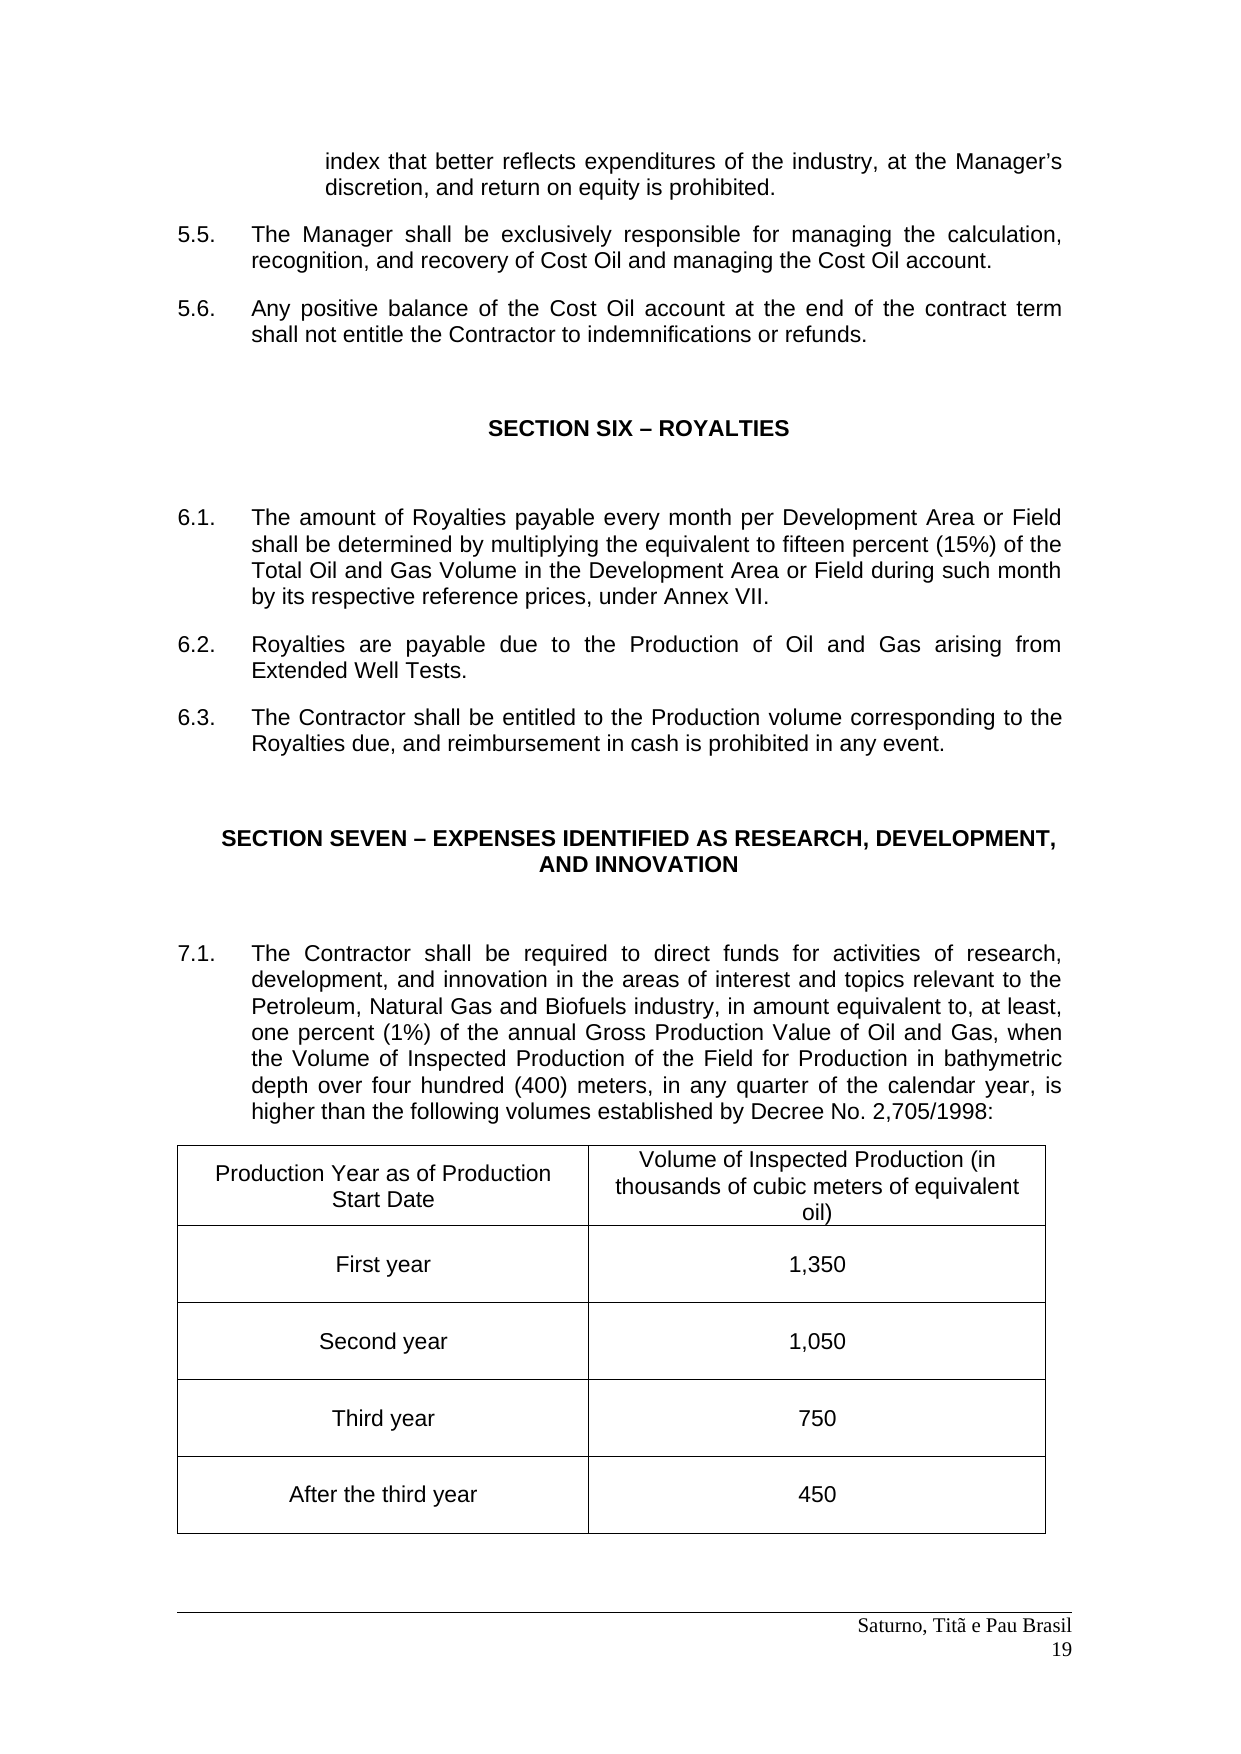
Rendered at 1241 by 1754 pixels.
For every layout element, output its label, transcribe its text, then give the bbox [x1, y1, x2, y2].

text SECTION SEVEN – EXPENSES IDENTIFIED AS RESEARCH, DEVELOPMENT, AND INNOVATION [177, 825, 1063, 877]
table_cell First year [178, 1226, 588, 1302]
text The Contractor shall be entitled to the Production volume corresponding to the Royalties due, and reimbursement in cash is prohibited in any event. [177, 704, 1063, 757]
text The Contractor shall be required to direct funds for activities of research, development, and innovation in the areas of interest and topics relevant to the Petroleum, Natural Gas and Biofuels industry, in amount equivalent to, at least, one percent (1%) of the annual Gross Production Value of Oil and Gas, when the Volume of Inspected Production of the Field for Production in bathymetric depth over four hundred (400) meters, in any quarter of the calendar year, is higher than the following volumes established by Decree No. 2,705/1998: [177, 940, 1063, 1124]
table_cell 750 [589, 1380, 1045, 1456]
table_cell Second year [178, 1303, 588, 1379]
text SECTION SIX – ROYALTIES [177, 415, 1063, 442]
text The Manager shall be exclusively responsible for managing the calculation, recognition, and recovery of Cost Oil and managing the Cost Oil account. [177, 221, 1063, 274]
table_header Volume of Inspected Production (in thousands of cubic meters of equivalent oil) [589, 1146, 1045, 1225]
text The amount of Royalties payable every month per Development Area or Field shall be determined by multiplying the equivalent to fifteen percent (15%) of the Total Oil and Gas Volume in the Development Area or Field during such month by its respective reference prices, under Annex VII. [177, 504, 1063, 610]
table_header Production Year as of Production Start Date [178, 1146, 588, 1225]
table_cell 1,350 [589, 1226, 1045, 1302]
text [251, 148, 1063, 200]
text Any positive balance of the Cost Oil account at the end of the contract term shall not entitle the Contractor to indemnifications or refunds. [177, 295, 1063, 347]
table_cell Third year [178, 1380, 588, 1456]
text Royalties are payable due to the Production of Oil and Gas arising from Extended Well Tests. [177, 631, 1063, 683]
table_cell 1,050 [589, 1303, 1045, 1379]
table_cell After the third year [178, 1457, 588, 1532]
table_cell 450 [589, 1457, 1045, 1532]
